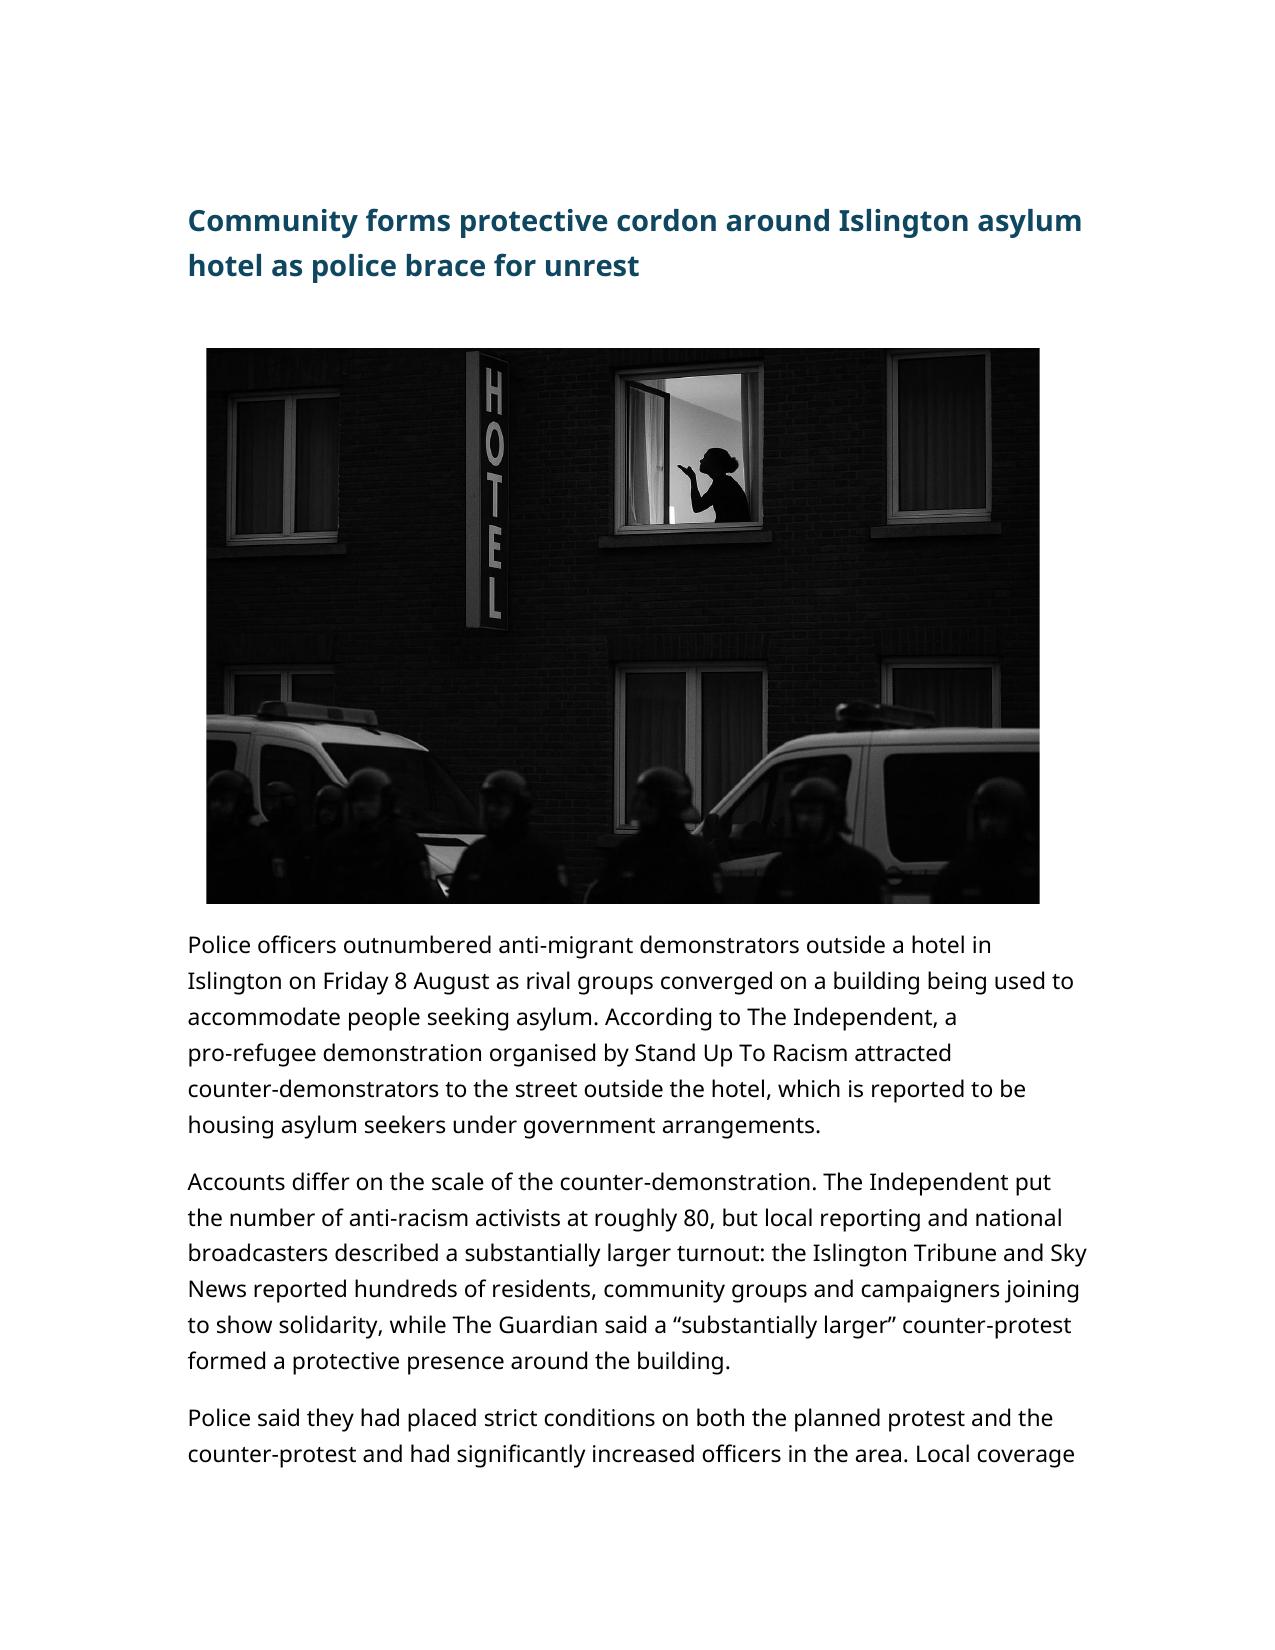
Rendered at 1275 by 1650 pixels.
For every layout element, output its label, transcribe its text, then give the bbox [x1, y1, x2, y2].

text Police officers outnumbered anti‑migrant demonstrators outside a hotel in Islington on Friday 8 August as rival groups converged on a building being used to accommodate people seeking asylum. According to The Independent, a pro‑refugee demonstration organised by Stand Up To Racism attracted counter‑demonstrators to the street outside the hotel, which is reported to be housing asylum seekers under government arrangements. [187, 929, 1087, 1140]
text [187, 1402, 1087, 1469]
picture [206, 348, 1040, 904]
text Accounts differ on the scale of the counter‑demonstration. The Independent put the number of anti‑racism activists at roughly 80, but local reporting and national broadcasters described a substantially larger turnout: the Islington Tribune and Sky News reported hundreds of residents, community groups and campaigners joining to show solidarity, while The Guardian said a “substantially larger” counter‑protest formed a protective presence around the building. [187, 1166, 1087, 1376]
subtitle Community forms protective cordon around Islington asylum hotel as police brace for unrest [187, 200, 1087, 285]
